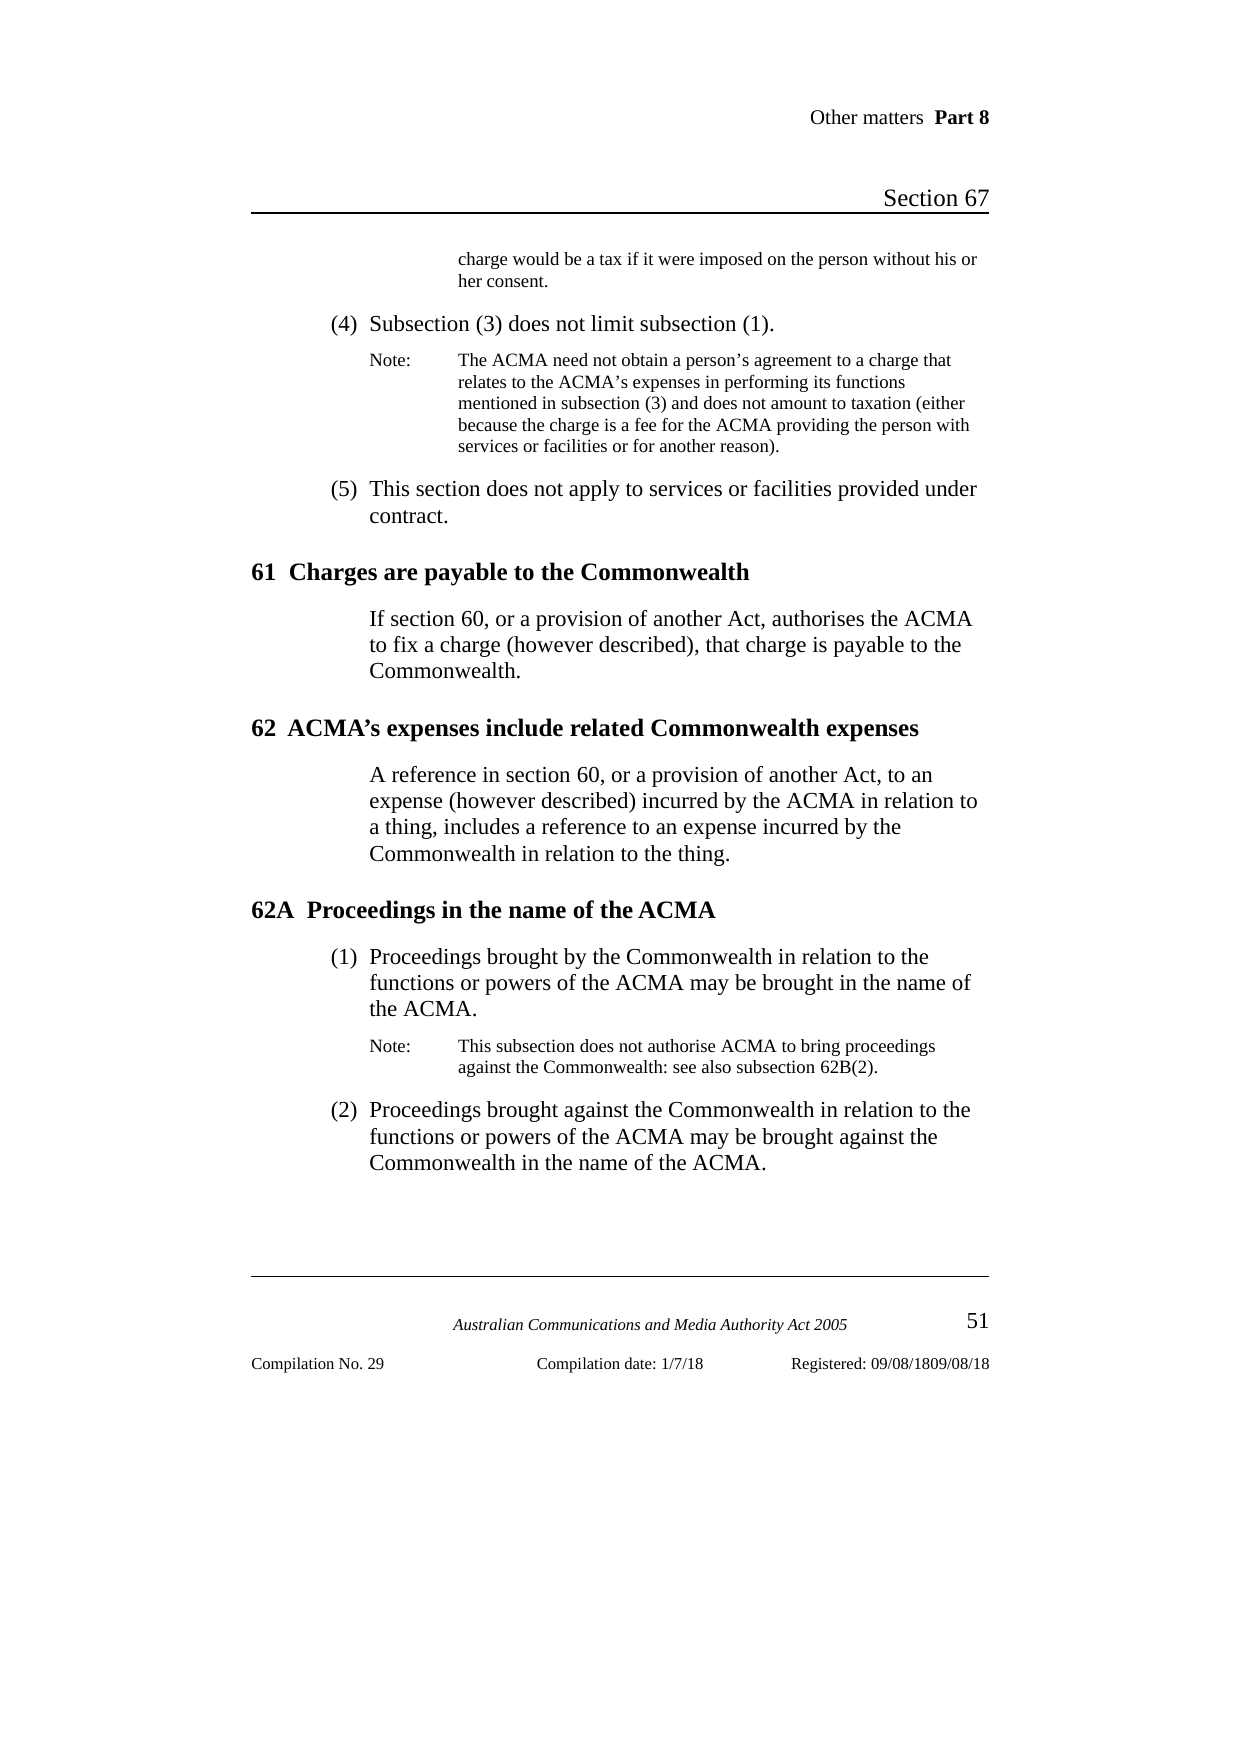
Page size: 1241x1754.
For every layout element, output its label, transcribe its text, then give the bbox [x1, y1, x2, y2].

text Note: The ACMA need not obtain a person’s agreement to a charge that relates to the ACMA’s expenses in performing its functions mentioned in subsection (3) and does not amount to taxation (either because the charge is a fee for the ACMA providing the person with services or facilities or for another reason). [369, 349, 989, 457]
text (4) Subsection (3) does not limit subsection (1). [251, 310, 989, 336]
text If section 60, or a provision of another Act, authorises the ACMA to fix a charge (however described), that charge is payable to the Commonwealth. [251, 605, 989, 684]
text Note: This subsection does not authorise ACMA to bring proceedings against the Commonwealth: see also subsection 62B(2). [369, 1034, 989, 1078]
text 62A Proceedings in the name of the ACMA [251, 895, 989, 924]
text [369, 248, 989, 291]
text 61 Charges are payable to the Commonwealth [251, 557, 989, 586]
text (5) This section does not apply to services or facilities provided under contract. [251, 476, 989, 528]
text A reference in section 60, or a provision of another Act, to an expense (however described) incurred by the ACMA in relation to a thing, includes a reference to an expense incurred by the Commonwealth in relation to the thing. [251, 761, 989, 866]
text (1) Proceedings brought by the Commonwealth in relation to the functions or powers of the ACMA may be brought in the name of the ACMA. [251, 943, 989, 1022]
text 62 ACMA’s expenses include related Commonwealth expenses [251, 713, 989, 742]
text (2) Proceedings brought against the Commonwealth in relation to the functions or powers of the ACMA may be brought against the Commonwealth in the name of the ACMA. [251, 1096, 989, 1175]
